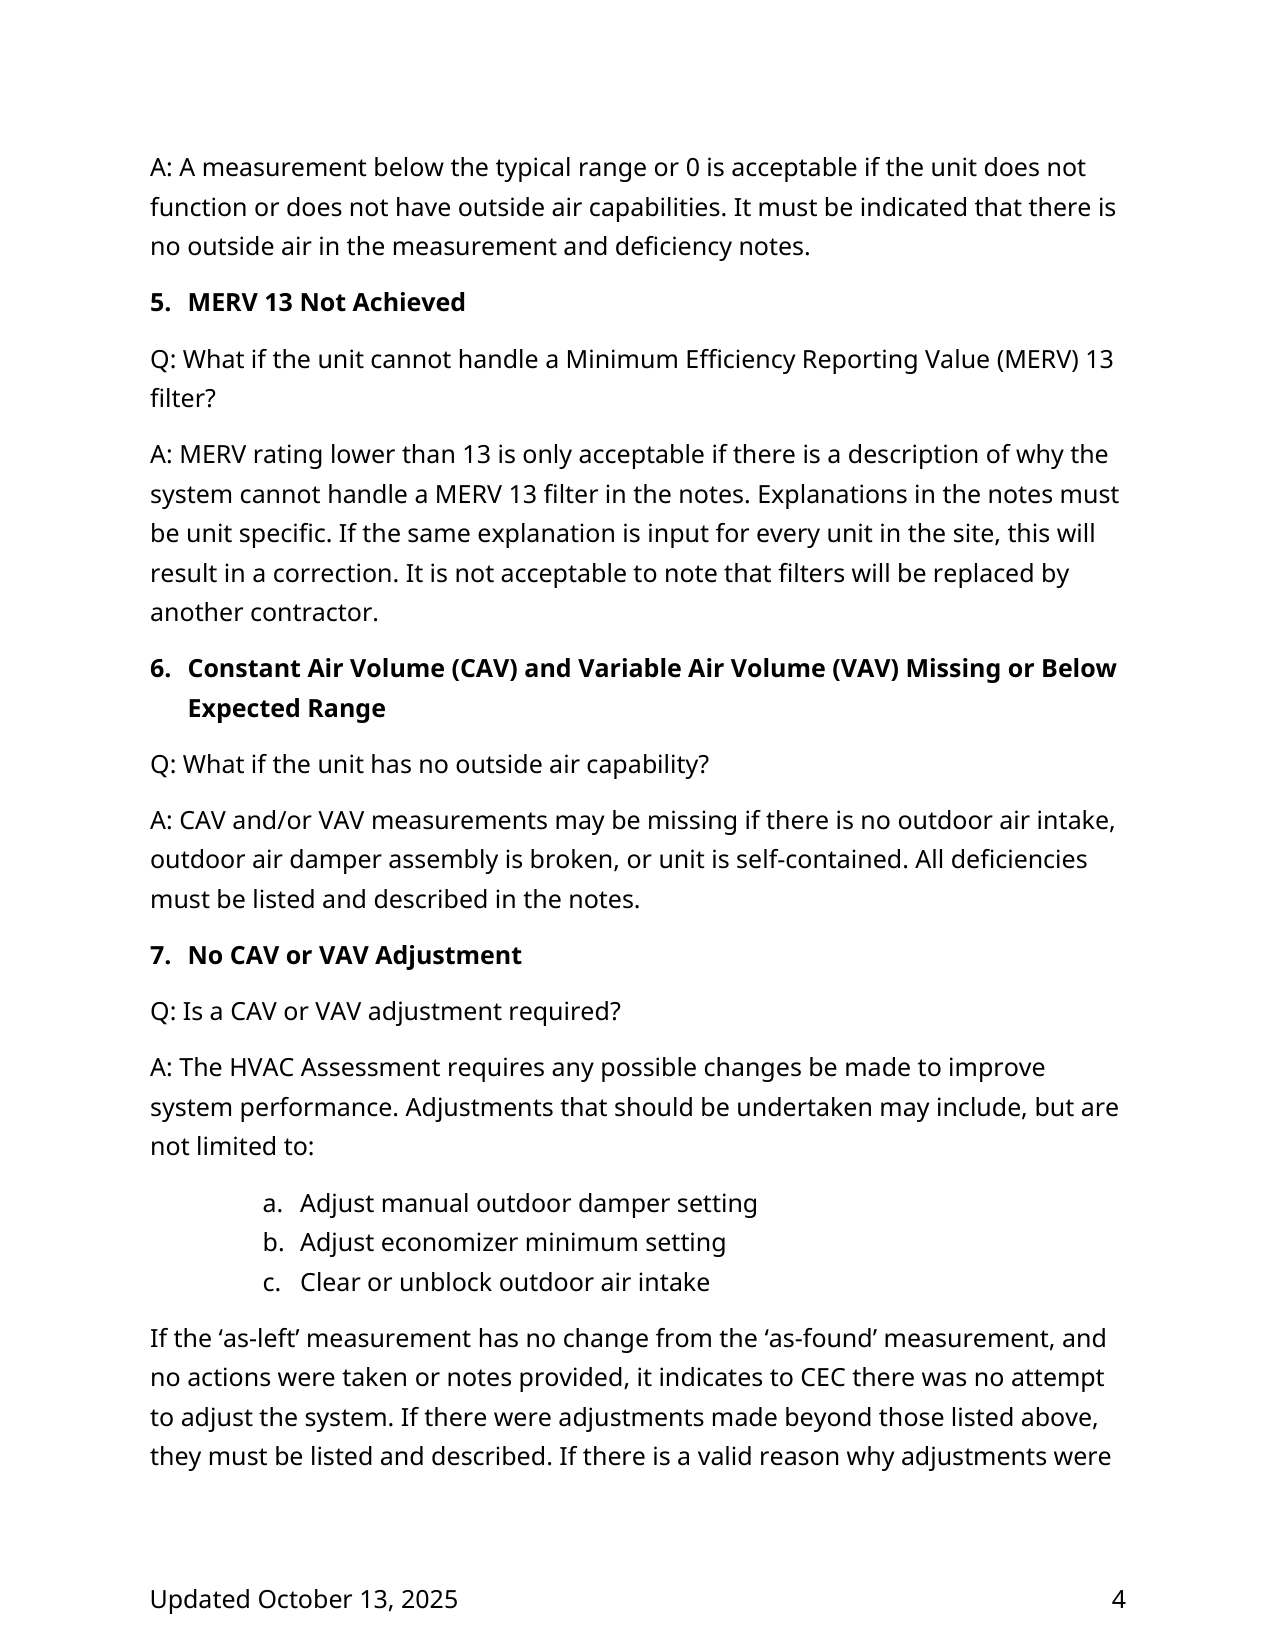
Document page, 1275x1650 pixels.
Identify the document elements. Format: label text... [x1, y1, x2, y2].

list Constant Air Volume (CAV) and Variable Air Volume (VAV) Missing or Below Expected Range [150, 651, 1125, 724]
text A: The HVAC Assessment requires any possible changes be made to improve system performance. Adjustments that should be undertaken may include, but are not limited to: [150, 1050, 1125, 1163]
list MERV 13 Not Achieved [150, 285, 1125, 319]
text A: MERV rating lower than 13 is only acceptable if there is a description of why the system cannot handle a MERV 13 filter in the notes. Explanations in the notes must be unit specific. If the same explanation is input for every unit in the site, this will result in a correction. It is not acceptable to note that filters will be replaced by another contractor. [150, 437, 1125, 629]
list Clear or unblock outdoor air intake [262, 1264, 1125, 1298]
text Q: What if the unit cannot handle a Minimum Efficiency Reporting Value (MERV) 13 filter? [150, 341, 1125, 415]
text A: A measurement below the typical range or 0 is acceptable if the unit does not function or does not have outside air capabilities. It must be indicated that there is no outside air in the measurement and deficiency notes. [150, 150, 1125, 263]
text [150, 1320, 1125, 1473]
text Q: Is a CAV or VAV adjustment required? [150, 994, 1125, 1028]
list No CAV or VAV Adjustment [150, 938, 1125, 972]
text A: CAV and/or VAV measurements may be missing if there is no outdoor air intake, outdoor air damper assembly is broken, or unit is self-contained. All deficiencies must be listed and described in the notes. [150, 803, 1125, 916]
list Adjust manual outdoor damper setting [262, 1185, 1125, 1219]
list Adjust economizer minimum setting [262, 1225, 1125, 1259]
text Q: What if the unit has no outside air capability? [150, 747, 1125, 781]
